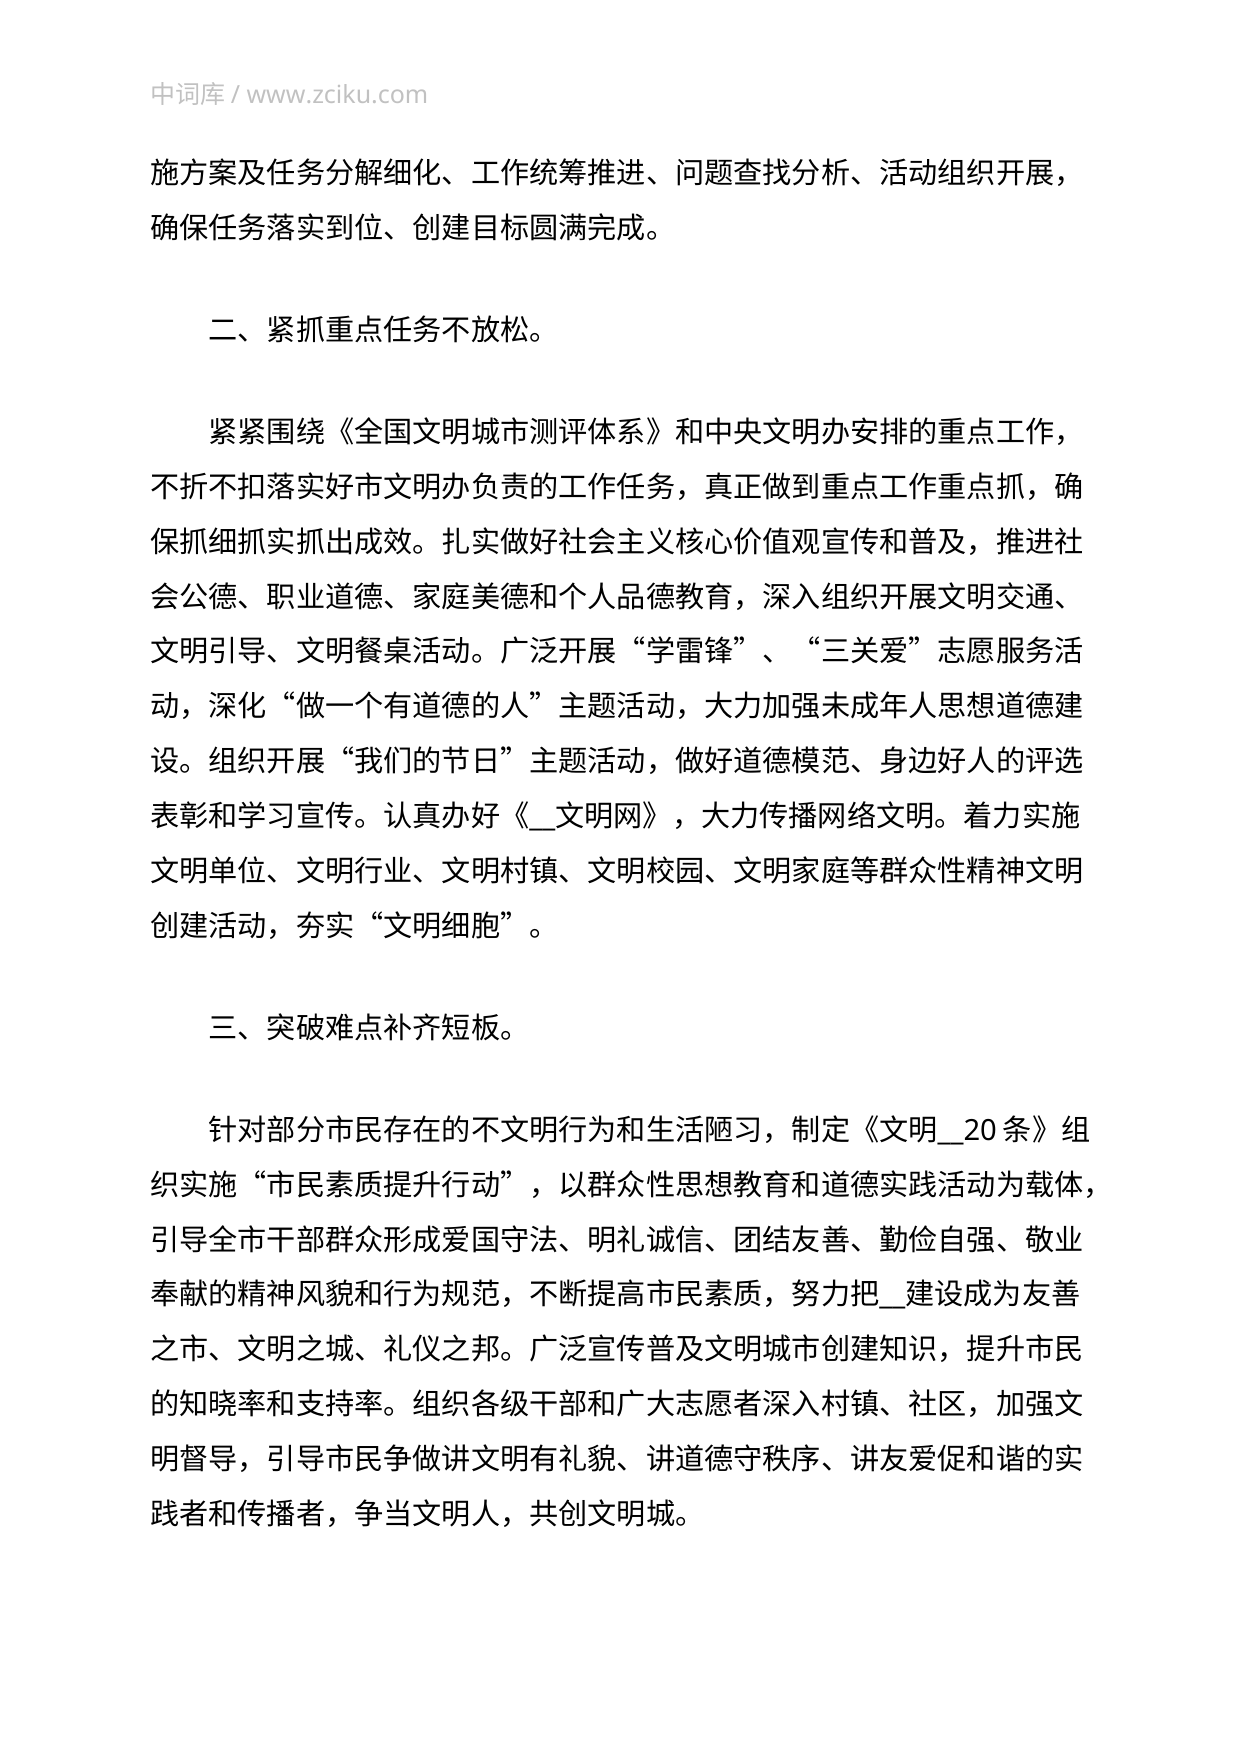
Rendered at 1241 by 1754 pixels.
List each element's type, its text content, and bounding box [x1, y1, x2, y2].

text 针对部分市民存在的不文明行为和生活陋习，制定《文明__20条》组织实施“市民素质提升行动”，以群众性思想教育和道德实践活动为载体，引导全市干部群众形成爱国守法、明礼诚信、团结友善、勤俭自强、敬业奉献的精神风貌和行为规范，不断提高市民素质，努力把__建设成为友善之市、文明之城、礼仪之邦。广泛宣传普及文明城市创建知识，提升市民的知晓率和支持率。组织各级干部和广大志愿者深入村镇、社区，加强文明督导，引导市民争做讲文明有礼貌、讲道德守秩序、讲友爱促和谐的实践者和传播者，争当文明人，共创文明城。 [150, 1106, 1090, 1533]
text 二、紧抓重点任务不放松。 [150, 307, 1090, 349]
text 紧紧围绕《全国文明城市测评体系》和中央文明办安排的重点工作，不折不扣落实好市文明办负责的工作任务，真正做到重点工作重点抓，确保抓细抓实抓出成效。扎实做好社会主义核心价值观宣传和普及，推进社会公德、职业道德、家庭美德和个人品德教育，深入组织开展文明交通、文明引导、文明餐桌活动。广泛开展“学雷锋”、“三关爱”志愿服务活动，深化“做一个有道德的人”主题活动，大力加强未成年人思想道德建设。组织开展“我们的节日”主题活动，做好道德模范、身边好人的评选表彰和学习宣传。认真办好《__文明网》，大力传播网络文明。着力实施文明单位、文明行业、文明村镇、文明校园、文明家庭等群众性精神文明创建活动，夯实“文明细胞”。 [150, 408, 1090, 945]
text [150, 150, 1090, 247]
text 三、突破难点补齐短板。 [150, 1004, 1090, 1047]
